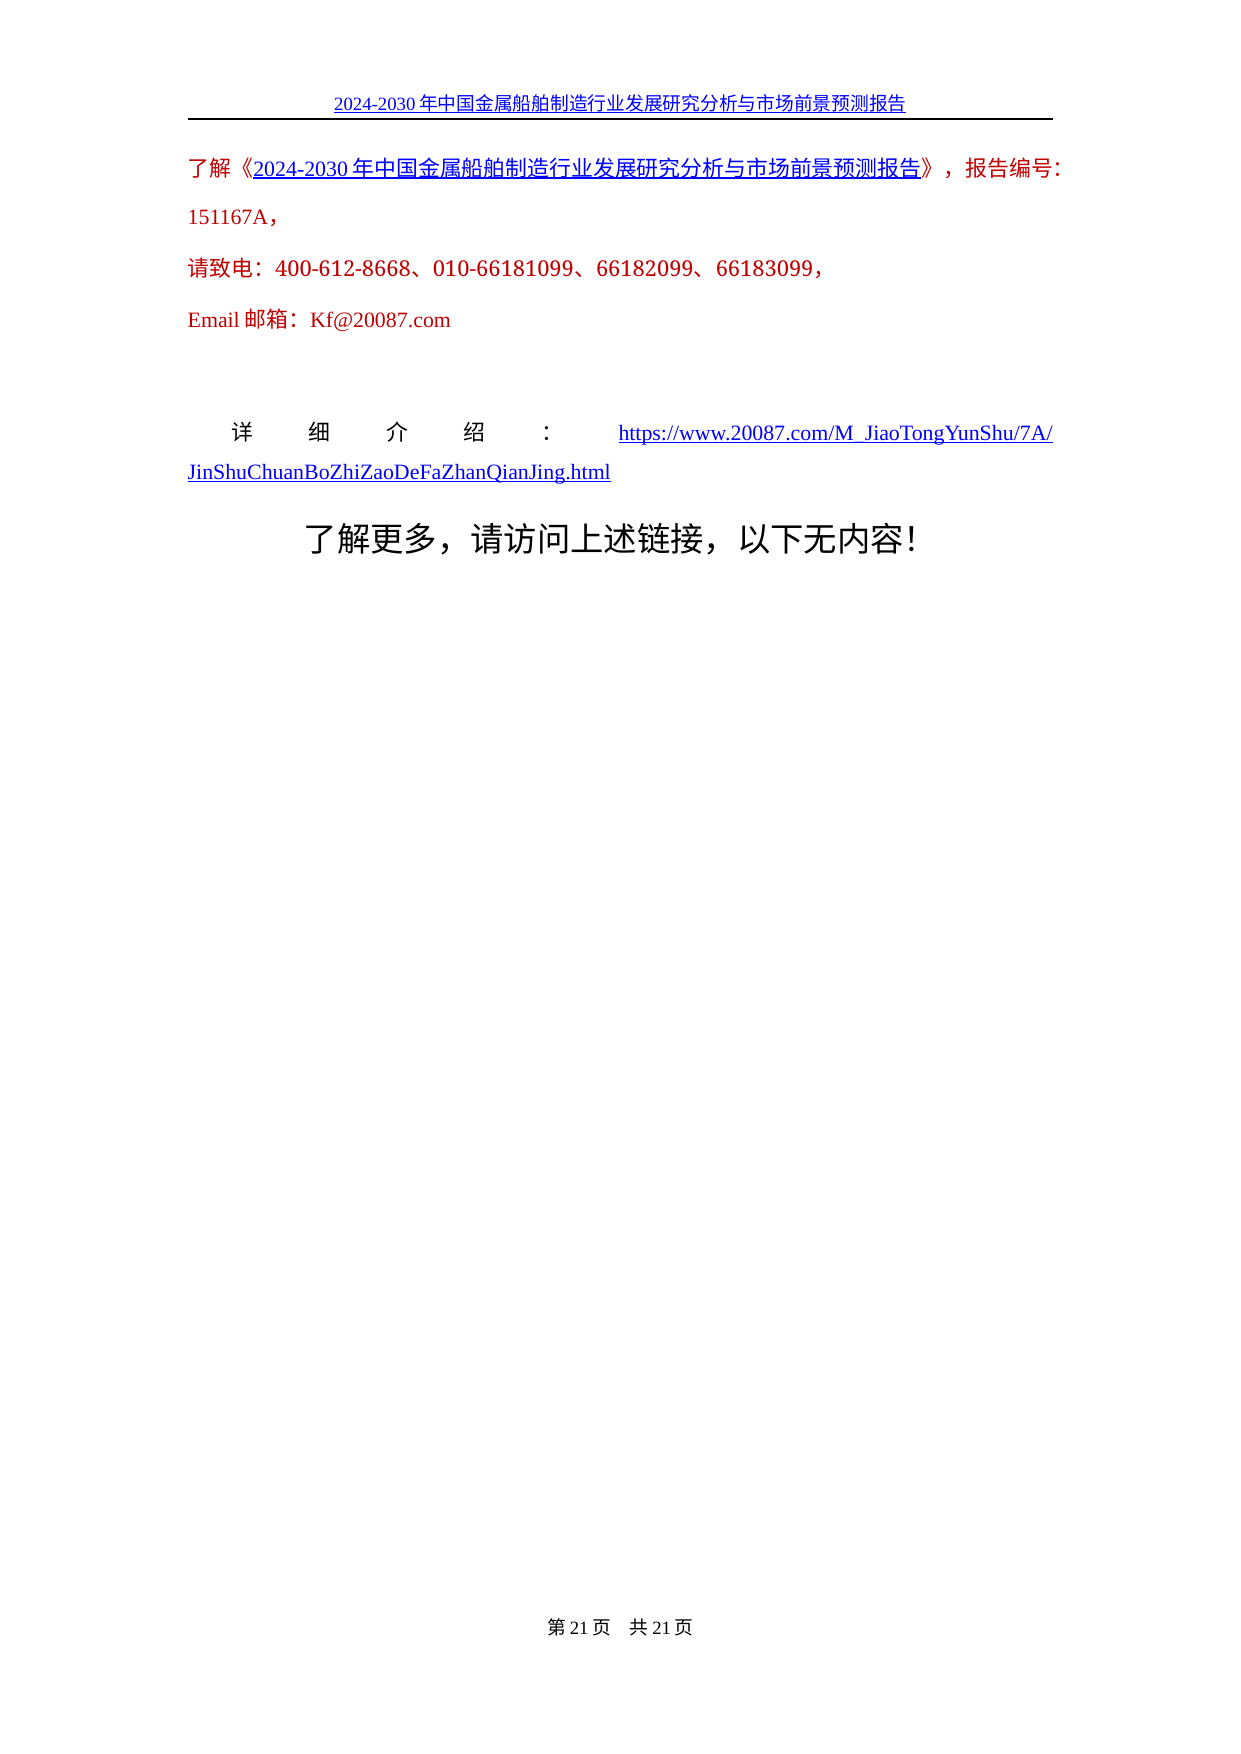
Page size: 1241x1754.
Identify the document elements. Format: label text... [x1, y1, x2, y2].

text 了解《2024-2030年中国金属船舶制造行业发展研究分析与市场前景预测报告》，报告编号：151167A， [187, 150, 1053, 231]
text 详细介绍：https://www.20087.com/M_JiaoTongYunShu/7A/JinShuChuanBoZhiZaoDeFaZhanQianJing.html [187, 415, 1053, 488]
text Email邮箱：Kf@20087.com [187, 302, 1053, 334]
text 请致电：400-612-8668、010-66181099、66182099、66183099， [187, 251, 1053, 283]
title 了解更多，请访问上述链接，以下无内容！ [187, 504, 1053, 569]
